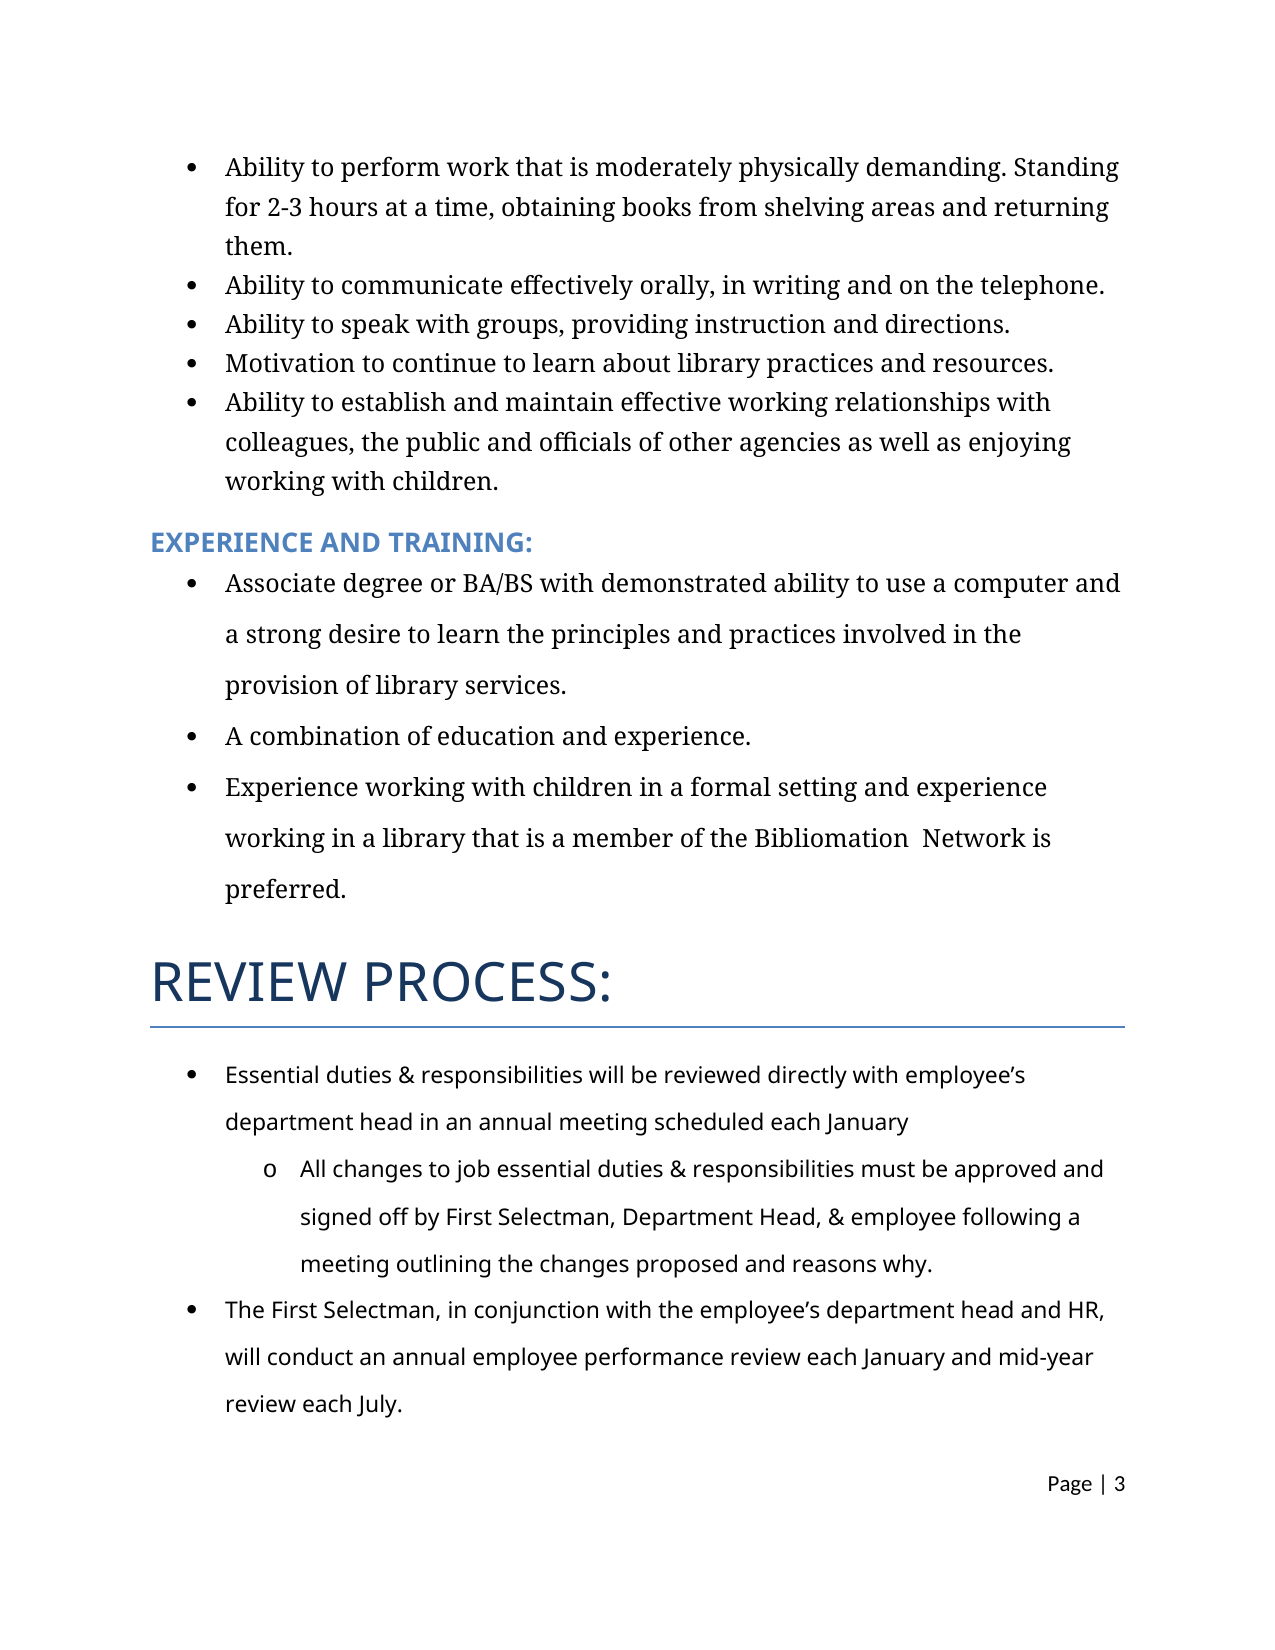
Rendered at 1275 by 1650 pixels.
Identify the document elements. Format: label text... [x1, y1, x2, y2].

list Ability to speak with groups, providing instruction and directions. [187, 307, 1125, 341]
list A combination of education and experience. [187, 719, 1125, 753]
list Associate degree or BA/BS with demonstrated ability to use a computer and a strong desire to learn the principles and practices involved in the provision of library services. [187, 566, 1125, 702]
list Experience working with children in a formal setting and experience working in a library that is a member of the Bibliomation Network is preferred. [187, 770, 1125, 906]
list Ability to establish and maintain effective working relationships with colleagues, the public and officials of other agencies as well as enjoying working with children. [187, 385, 1125, 497]
list Ability to communicate effectively orally, in writing and on the telephone. [187, 267, 1125, 302]
list Ability to perform work that is moderately physically demanding. Standing for 2-3 hours at a time, obtaining books from shelving areas and returning them. [187, 150, 1125, 262]
list Motivation to continue to learn about library practices and resources. [187, 346, 1125, 380]
